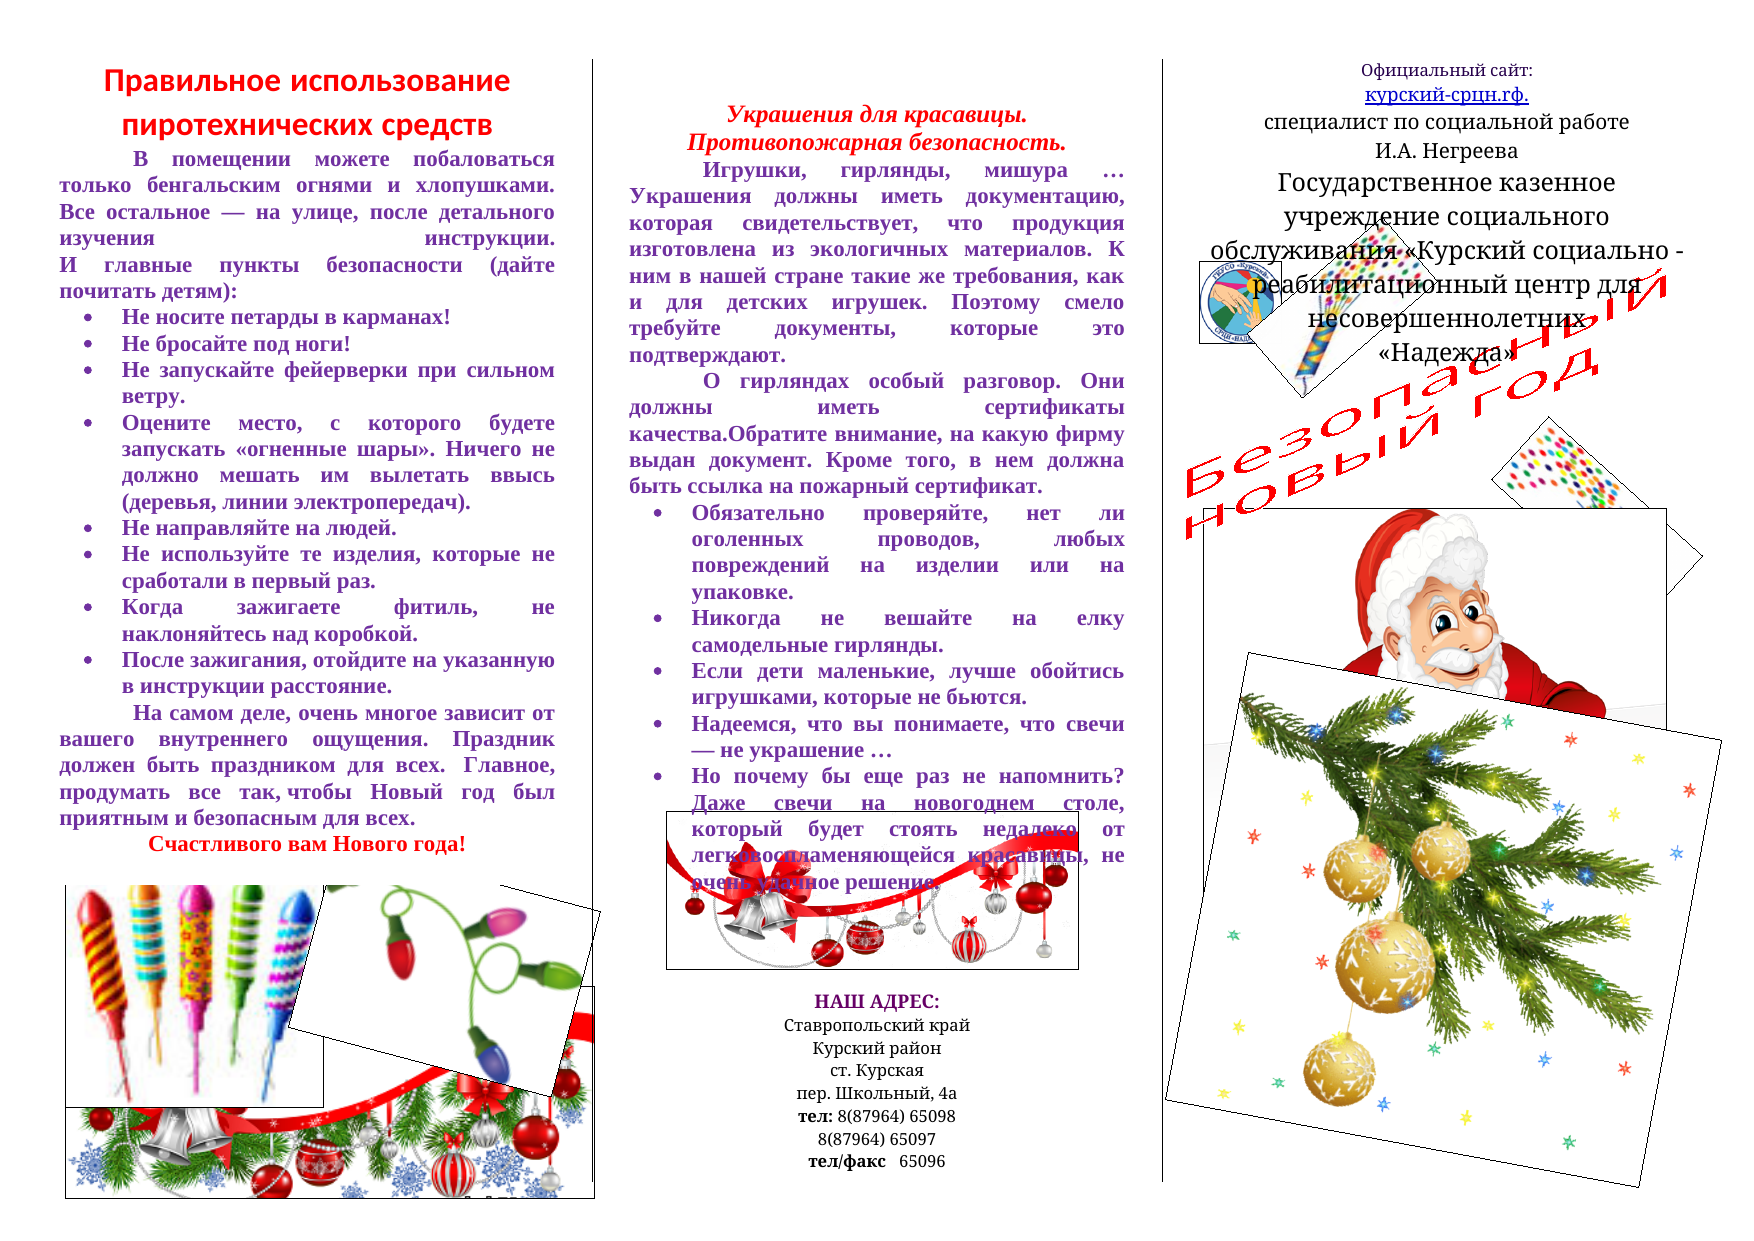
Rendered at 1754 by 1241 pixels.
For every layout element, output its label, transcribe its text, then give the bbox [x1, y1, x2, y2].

text Ставропольский край [629, 1014, 1125, 1036]
picture [667, 894, 1078, 969]
text специалист по социальной работе [1199, 107, 1695, 136]
list Не используйте те изделия, которые не сработали в первый раз. [84, 541, 555, 593]
text О гирляндах особый разговор. Они должны иметь сертификаты качества.Обратите внимание, на какую фирму выдан документ. Кроме того, в нем должна быть ссылка на пожарный сертификат. [629, 367, 1125, 499]
text 8(87964) 65097 [629, 1127, 1125, 1150]
list Не направляйте на людей. [84, 514, 555, 541]
list Не запускайте фейерверки при сильном ветру. [84, 356, 555, 409]
list Но почему бы еще раз не напомнить? Даже свечи на новогоднем столе, который будет стоять недалеко от легковоспламеняющейся красавицы, не очень удачное решение. [654, 762, 1125, 894]
text Игрушки, гирлянды, мишура … Украшения должны иметь документацию, которая свидетельствует, что продукция изготовлена из экологичных материалов. К ним в нашей стране такие же требования, как и для детских игрушек. Поэтому смело требуйте документы, которые это подтверждают. [629, 156, 1125, 367]
picture [1204, 509, 1216, 519]
list Не бросайте под ноги! [84, 330, 555, 356]
text пер. Школьный, 4а [629, 1082, 1125, 1104]
text Украшения для красавицы. Противопожарная безопасность. [629, 99, 1125, 156]
text НАШ АДРЕС: [629, 988, 1125, 1014]
list Никогда не вешайте на елку самодельные гирлянды. [654, 604, 1125, 657]
picture [1278, 368, 1336, 397]
list Обязательно проверяйте, нет ли оголенных проводов, любых повреждений на изделии или на упаковке. [654, 499, 1125, 604]
text Курский район [629, 1036, 1125, 1059]
text Счастливого вам Нового года! [59, 830, 555, 857]
list Надеемся, что вы понимаете, что свечи — не украшение … [654, 710, 1125, 762]
text Государственное казенное учреждение социального обслуживания «Курский социально - реабилитационный центр для несовершеннолетних [1199, 164, 1695, 334]
text На самом деле, очень многое зависит от вашего внутреннего ощущения. Праздник должен быть праздником для всех. Главное, продумать все так, чтобы Новый год был приятным и безопасным для всех. [59, 699, 555, 830]
picture [1667, 525, 1701, 594]
list Если дети маленькие, лучше обойтись игрушками, которые не бьются. [654, 657, 1125, 710]
text ст. Курская [629, 1059, 1125, 1082]
picture [593, 910, 600, 936]
text И.А. Негреева [1199, 136, 1695, 164]
text тел/факс 65096 [629, 1150, 1125, 1173]
text курский-срцн.rф. [1199, 82, 1695, 107]
text «Надежда» [1199, 334, 1695, 368]
list Когда зажигаете фитиль, не наклоняйтесь над коробкой. [84, 593, 555, 646]
picture [1493, 418, 1648, 508]
text В помещении можете побаловаться только бенгальским огнями и хлопушками. Все остальное — на улице, после детального изучения инструкции. И главные пункты безопасности (дайте почитать детям): [59, 145, 555, 303]
list После зажигания, отойдите на указанную в инструкции расстояние. [84, 646, 555, 699]
picture [1167, 509, 1721, 1187]
text Правильное использование пиротехнических средств [59, 59, 555, 145]
list Оцените место, с которого будете запускать «огненные шары». Ничего не должно мешать им вылетать ввысь (деревья, линии электропередач). [84, 409, 555, 514]
picture [66, 885, 594, 1198]
text тел: 8(87964) 65098 [629, 1104, 1125, 1127]
text Официальный сайт: [1199, 59, 1695, 82]
list Не носите петарды в карманах! [84, 303, 555, 330]
